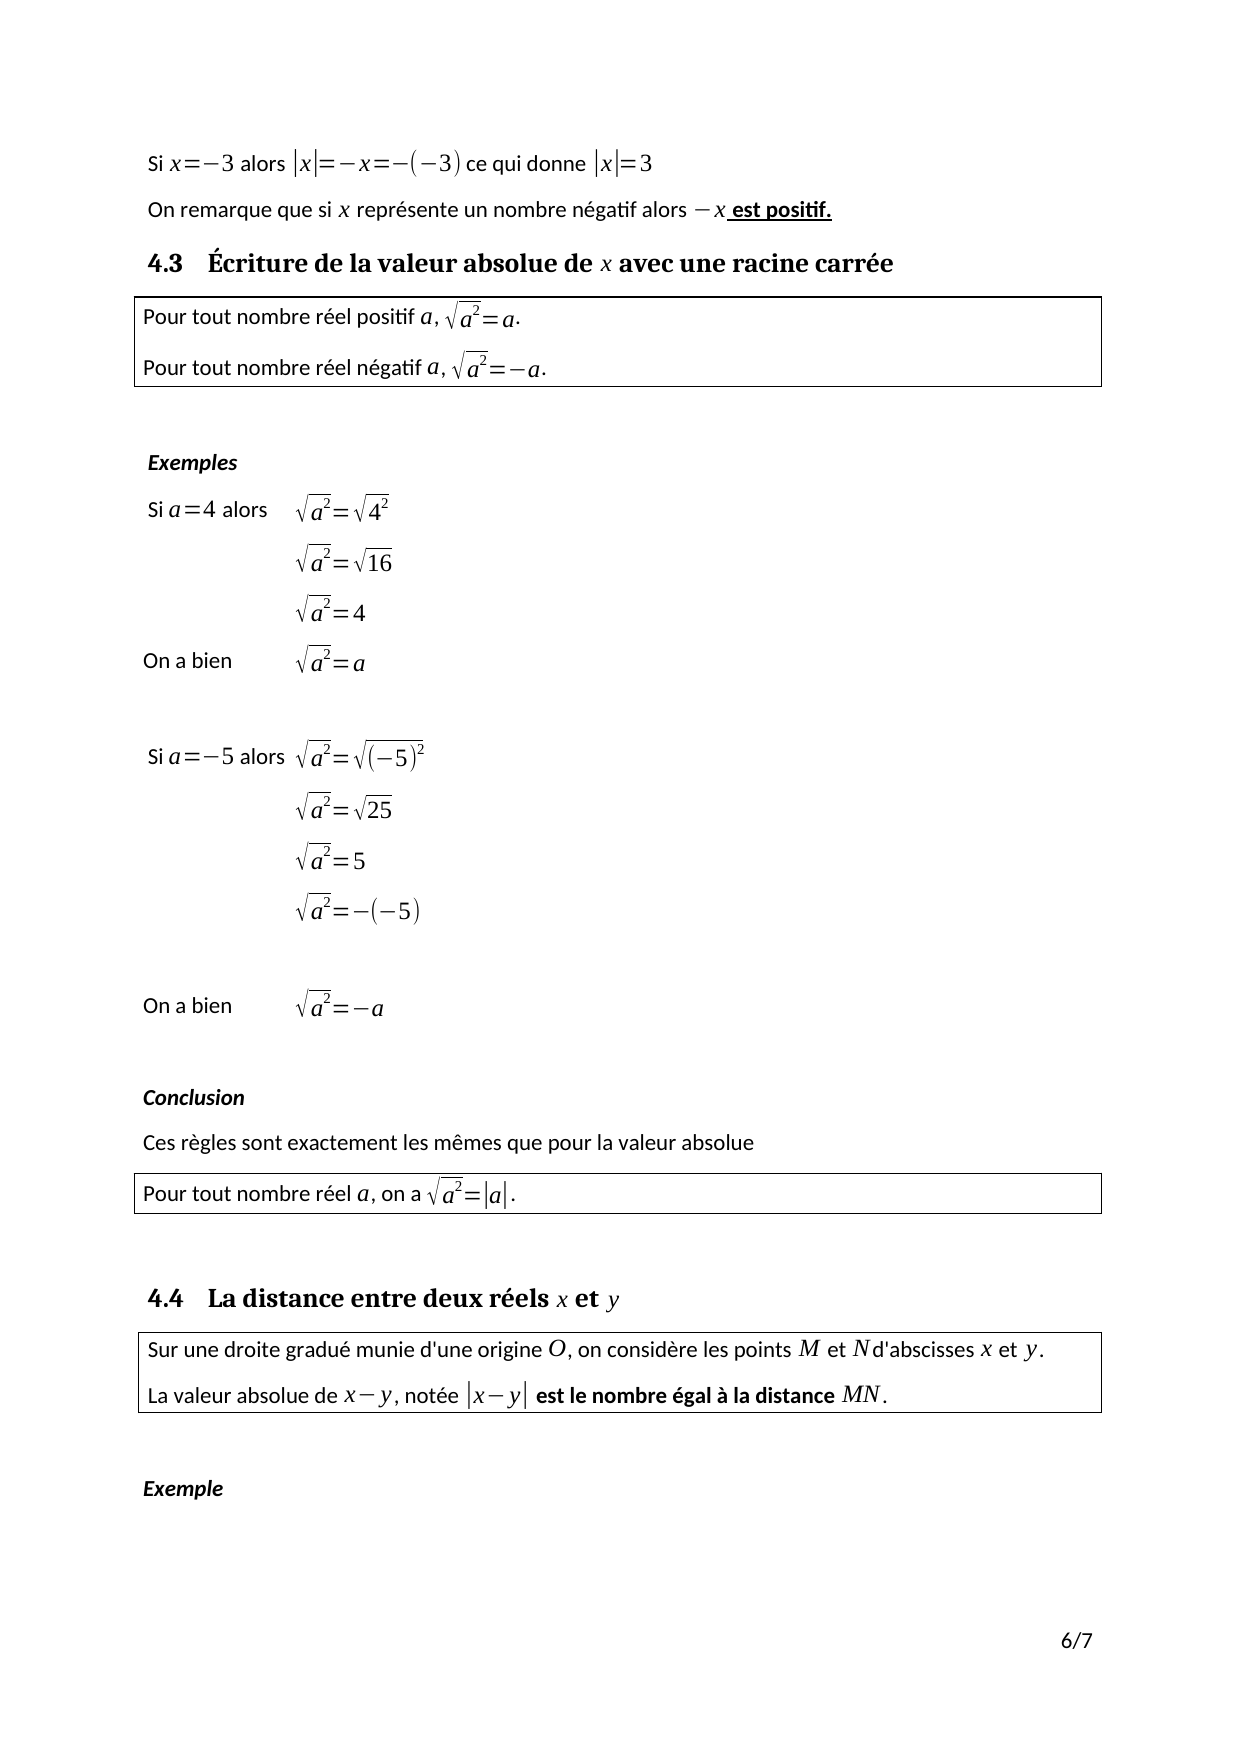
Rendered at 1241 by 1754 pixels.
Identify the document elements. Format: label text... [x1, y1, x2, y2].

text Pour tout nombre réel positif , . [135, 298, 1101, 333]
subtitle La distance entre deux réels et [148, 1283, 1093, 1315]
text Pour tout nombre réel , on a . [135, 1174, 1101, 1213]
text Si alors [148, 738, 1093, 774]
subtitle Écriture de la valeur absolue de avec une racine carrée [148, 248, 1093, 279]
text Exemples [148, 448, 1093, 476]
text La valeur absolue de , notée est le nombre égal à la distance . [139, 1376, 1101, 1412]
text Ces règles sont exactement les mêmes que pour la valeur absolue [143, 1128, 1093, 1156]
text Pour tout nombre réel négatif , . [135, 347, 1101, 386]
text On a bien [143, 988, 1093, 1022]
text On a bien [143, 643, 1093, 677]
text Exemple [143, 1474, 1093, 1503]
text Conclusion [143, 1083, 1093, 1111]
text Si alors ce qui donne [148, 148, 1093, 178]
text Si alors [148, 493, 1093, 526]
text Sur une droite gradué munie d'une origine , on considère les points et d'abscisses et . [139, 1333, 1101, 1363]
text On remarque que si représente un nombre négatif alors est positif. [148, 195, 1093, 223]
